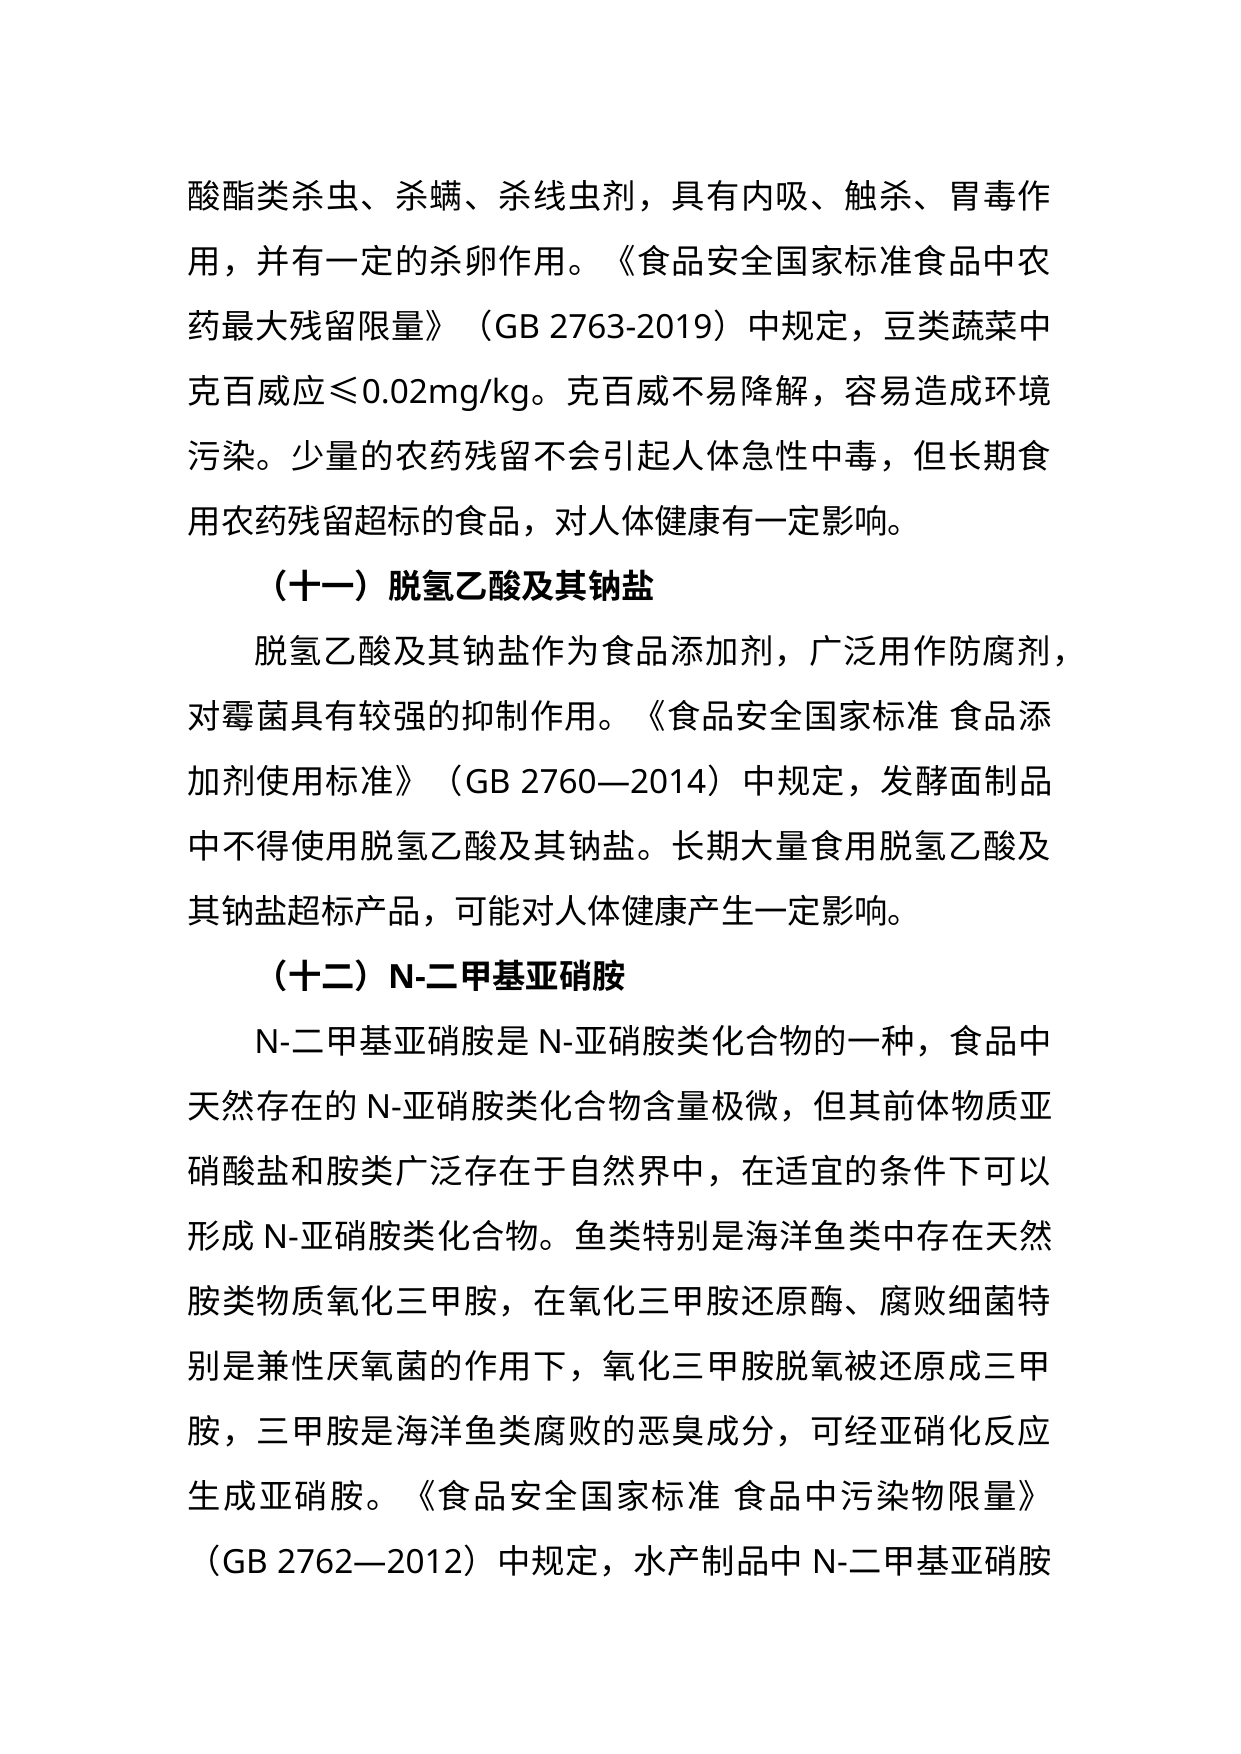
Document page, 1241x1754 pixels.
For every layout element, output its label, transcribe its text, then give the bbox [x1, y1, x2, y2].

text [187, 162, 1053, 552]
text （十二）N-二甲基亚硝胺 [187, 942, 1053, 1007]
text （十一）脱氢乙酸及其钠盐 [187, 552, 1053, 617]
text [187, 1007, 1053, 1592]
text 脱氢乙酸及其钠盐作为食品添加剂，广泛用作防腐剂，对霉菌具有较强的抑制作用。《食品安全国家标准 食品添加剂使用标准》（GB 2760—2014）中规定，发酵面制品中不得使用脱氢乙酸及其钠盐。长期大量食用脱氢乙酸及其钠盐超标产品，可能对人体健康产生一定影响。 [187, 617, 1053, 942]
